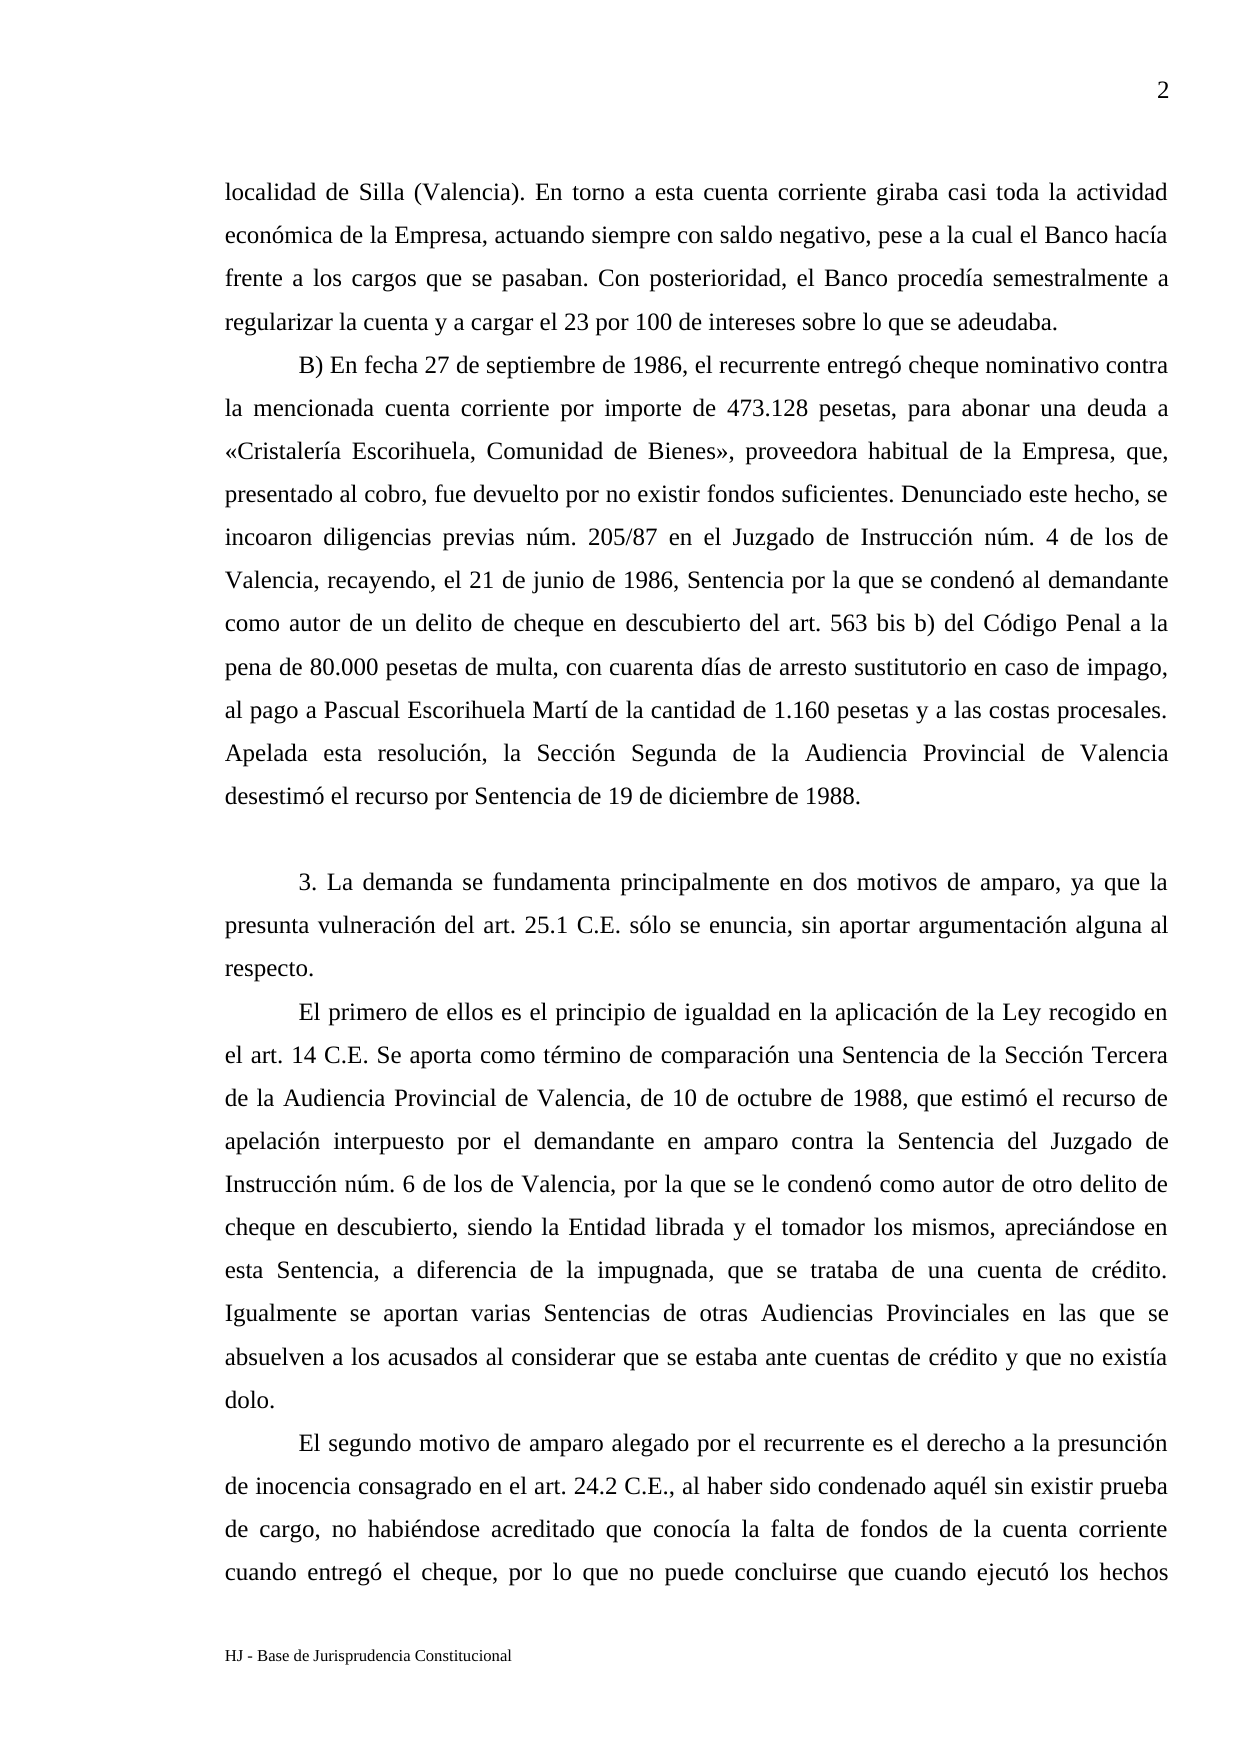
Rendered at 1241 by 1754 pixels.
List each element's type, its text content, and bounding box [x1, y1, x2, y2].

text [224, 177, 1169, 335]
text 3. La demanda se fundamenta principalmente en dos motivos de amparo, ya que la presunta vulneración del art. 25.1 C.E. sólo se enuncia, sin aportar argumentación alguna al respecto. [224, 867, 1169, 982]
text El primero de ellos es el principio de igualdad en la aplicación de la Ley recogido en el art. 14 C.E. Se aporta como término de comparación una Sentencia de la Sección Tercera de la Audiencia Provincial de Valencia, de 10 de octubre de 1988, que estimó el recurso de apelación interpuesto por el demandante en amparo contra la Sentencia del Juzgado de Instrucción núm. 6 de los de Valencia, por la que se le condenó como autor de otro delito de cheque en descubierto, siendo la Entidad librada y el tomador los mismos, apreciándose en esta Sentencia, a diferencia de la impugnada, que se trataba de una cuenta de crédito. Igualmente se aportan varias Sentencias de otras Audiencias Provinciales en las que se absuelven a los acusados al considerar que se estaba ante cuentas de crédito y que no existía dolo. [224, 997, 1169, 1413]
text B) En fecha 27 de septiembre de 1986, el recurrente entregó cheque nominativo contra la mencionada cuenta corriente por importe de 473.128 pesetas, para abonar una deuda a «Cristalería Escorihuela, Comunidad de Bienes», proveedora habitual de la Empresa, que, presentado al cobro, fue devuelto por no existir fondos suficientes. Denunciado este hecho, se incoaron diligencias previas núm. 205/87 en el Juzgado de Instrucción núm. 4 de los de Valencia, recayendo, el 21 de junio de 1986, Sentencia por la que se condenó al demandante como autor de un delito de cheque en descubierto del art. 563 bis b) del Código Penal a la pena de 80.000 pesetas de multa, con cuarenta días de arresto sustitutorio en caso de impago, al pago a Pascual Escorihuela Martí de la cantidad de 1.160 pesetas y a las costas procesales. Apelada esta resolución, la Sección Segunda de la Audiencia Provincial de Valencia desestimó el recurso por Sentencia de 19 de diciembre de 1988. [224, 350, 1169, 810]
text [224, 1428, 1169, 1586]
